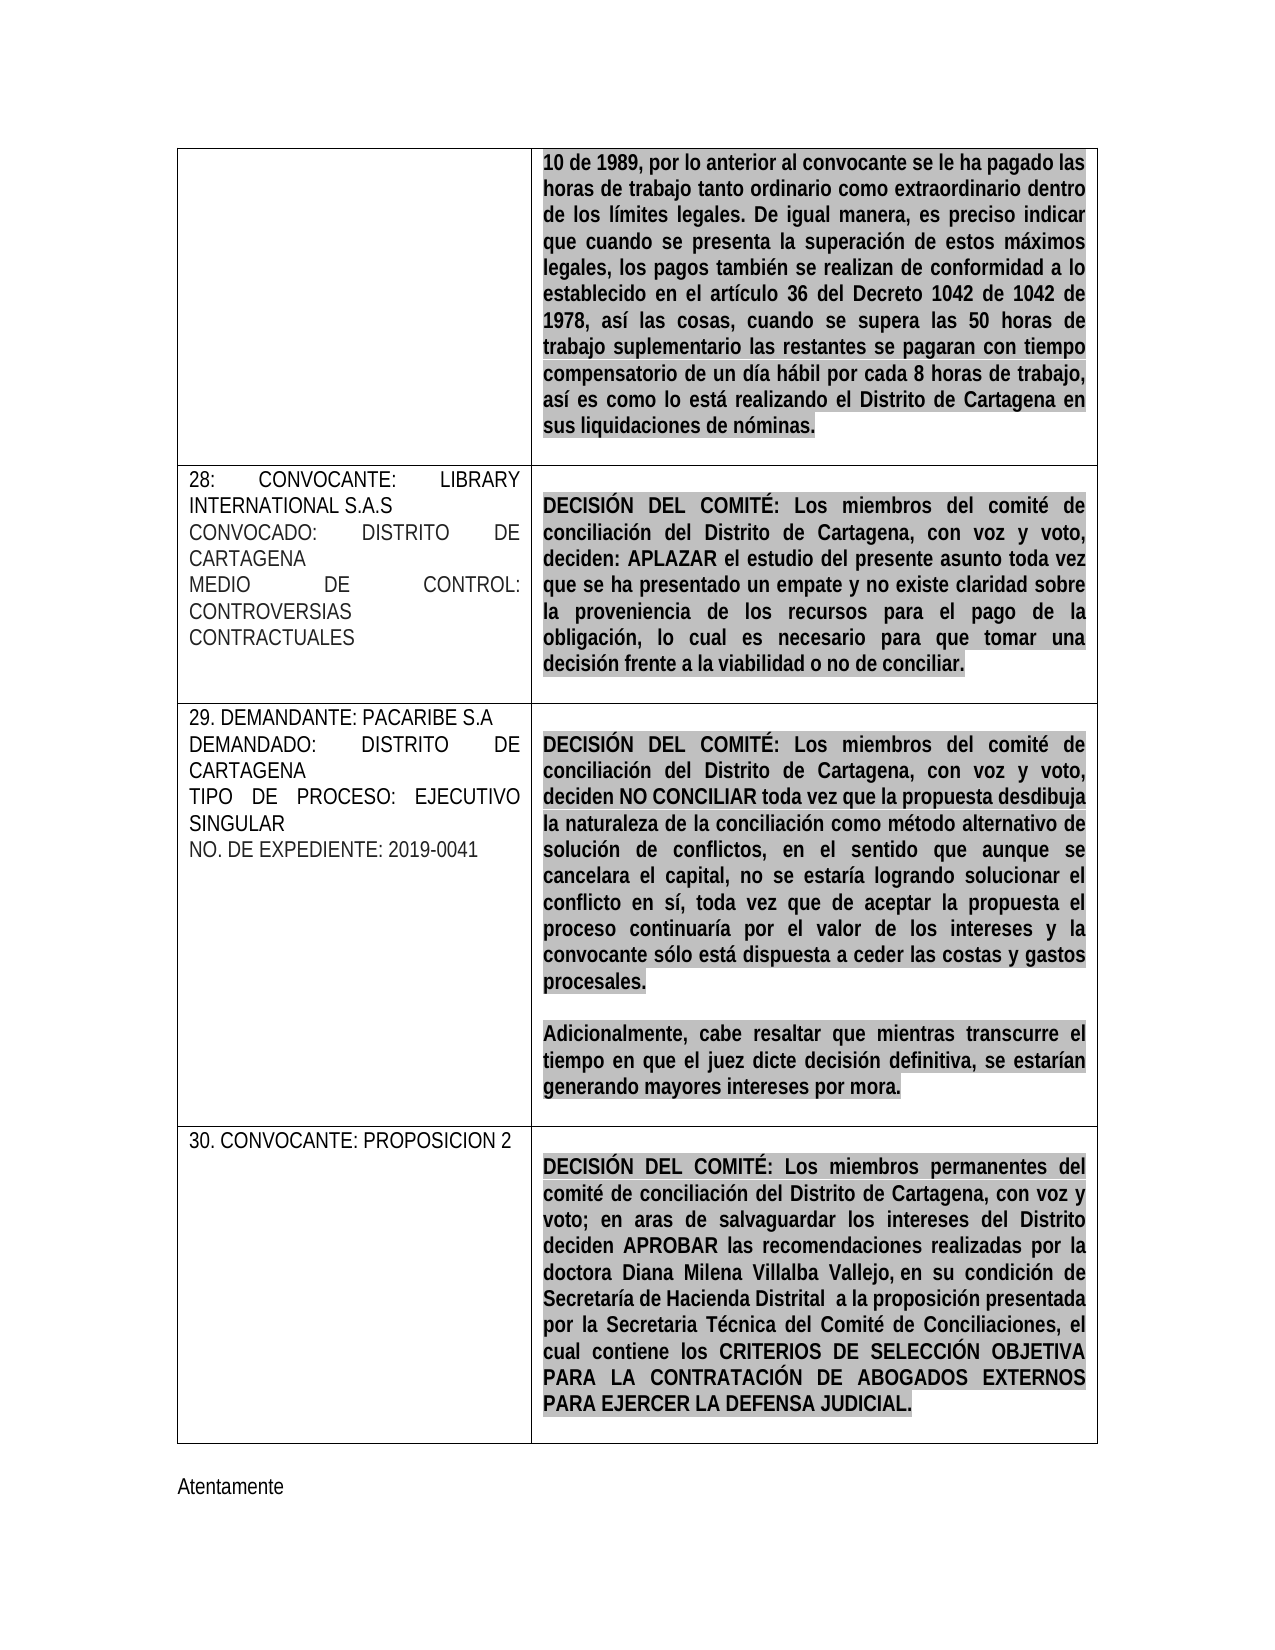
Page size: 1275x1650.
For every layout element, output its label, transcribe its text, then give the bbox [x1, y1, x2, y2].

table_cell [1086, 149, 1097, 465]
table_cell 28: CONVOCANTE: LIBRARY INTERNATIONAL S.A.S CONVOCADO: DISTRITO DE CARTAGENA MEDIO DE CONTROL: CONTROVERSIAS CONTRACTUALES [178, 466, 531, 703]
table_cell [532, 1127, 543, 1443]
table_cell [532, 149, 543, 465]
table_cell 30. CONVOCANTE: PROPOSICION 2 [178, 1127, 531, 1443]
table_cell 29. DEMANDANTE: PACARIBE S.A DEMANDADO: DISTRITO DE CARTAGENA TIPO DE PROCESO: EJECUTIVO SINGULAR NO. DE EXPEDIENTE: 2019-0041 [178, 704, 531, 1126]
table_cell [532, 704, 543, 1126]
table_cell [178, 149, 531, 465]
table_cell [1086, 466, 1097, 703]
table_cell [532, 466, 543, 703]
text Atentamente [177, 1473, 1098, 1499]
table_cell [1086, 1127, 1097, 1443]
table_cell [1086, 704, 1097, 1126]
